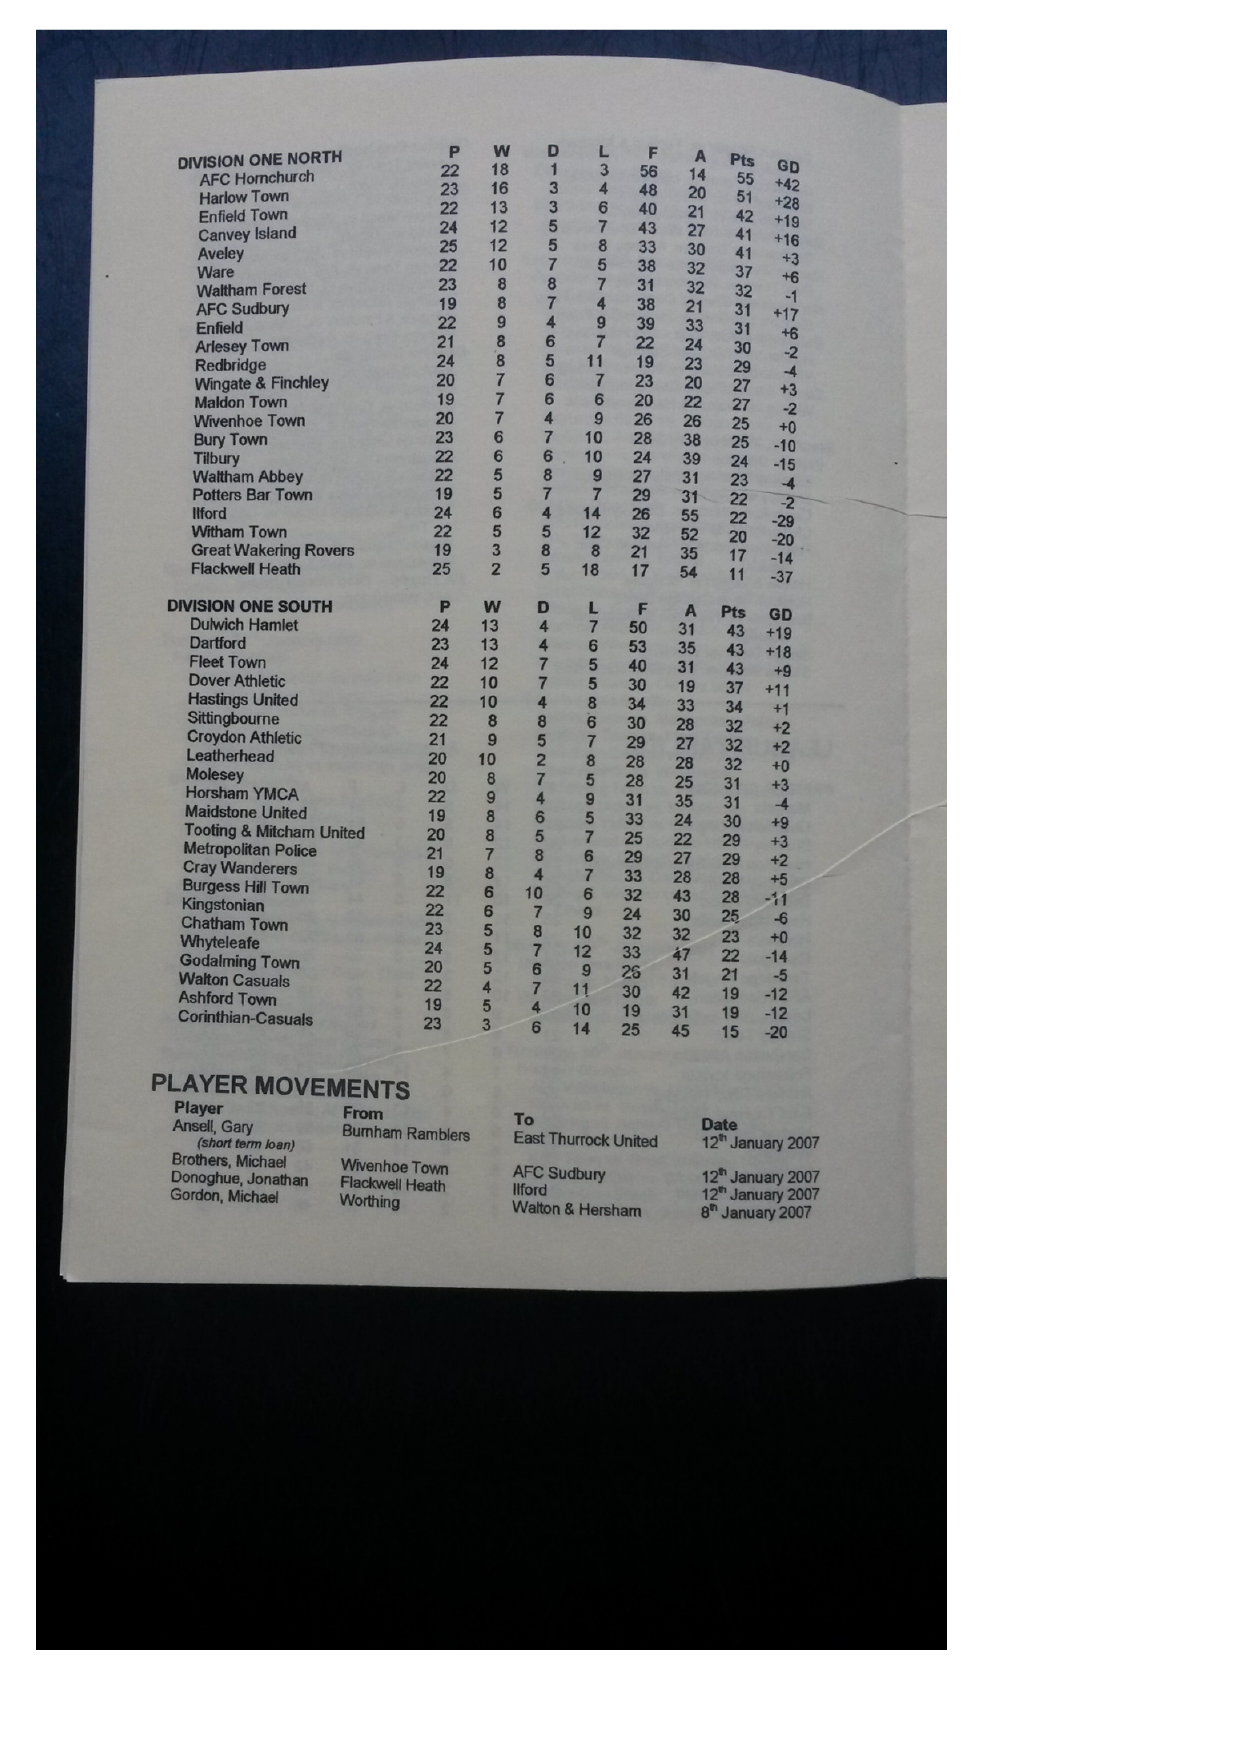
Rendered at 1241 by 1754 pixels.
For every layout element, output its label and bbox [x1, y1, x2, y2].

picture [37, 32, 947, 1650]
